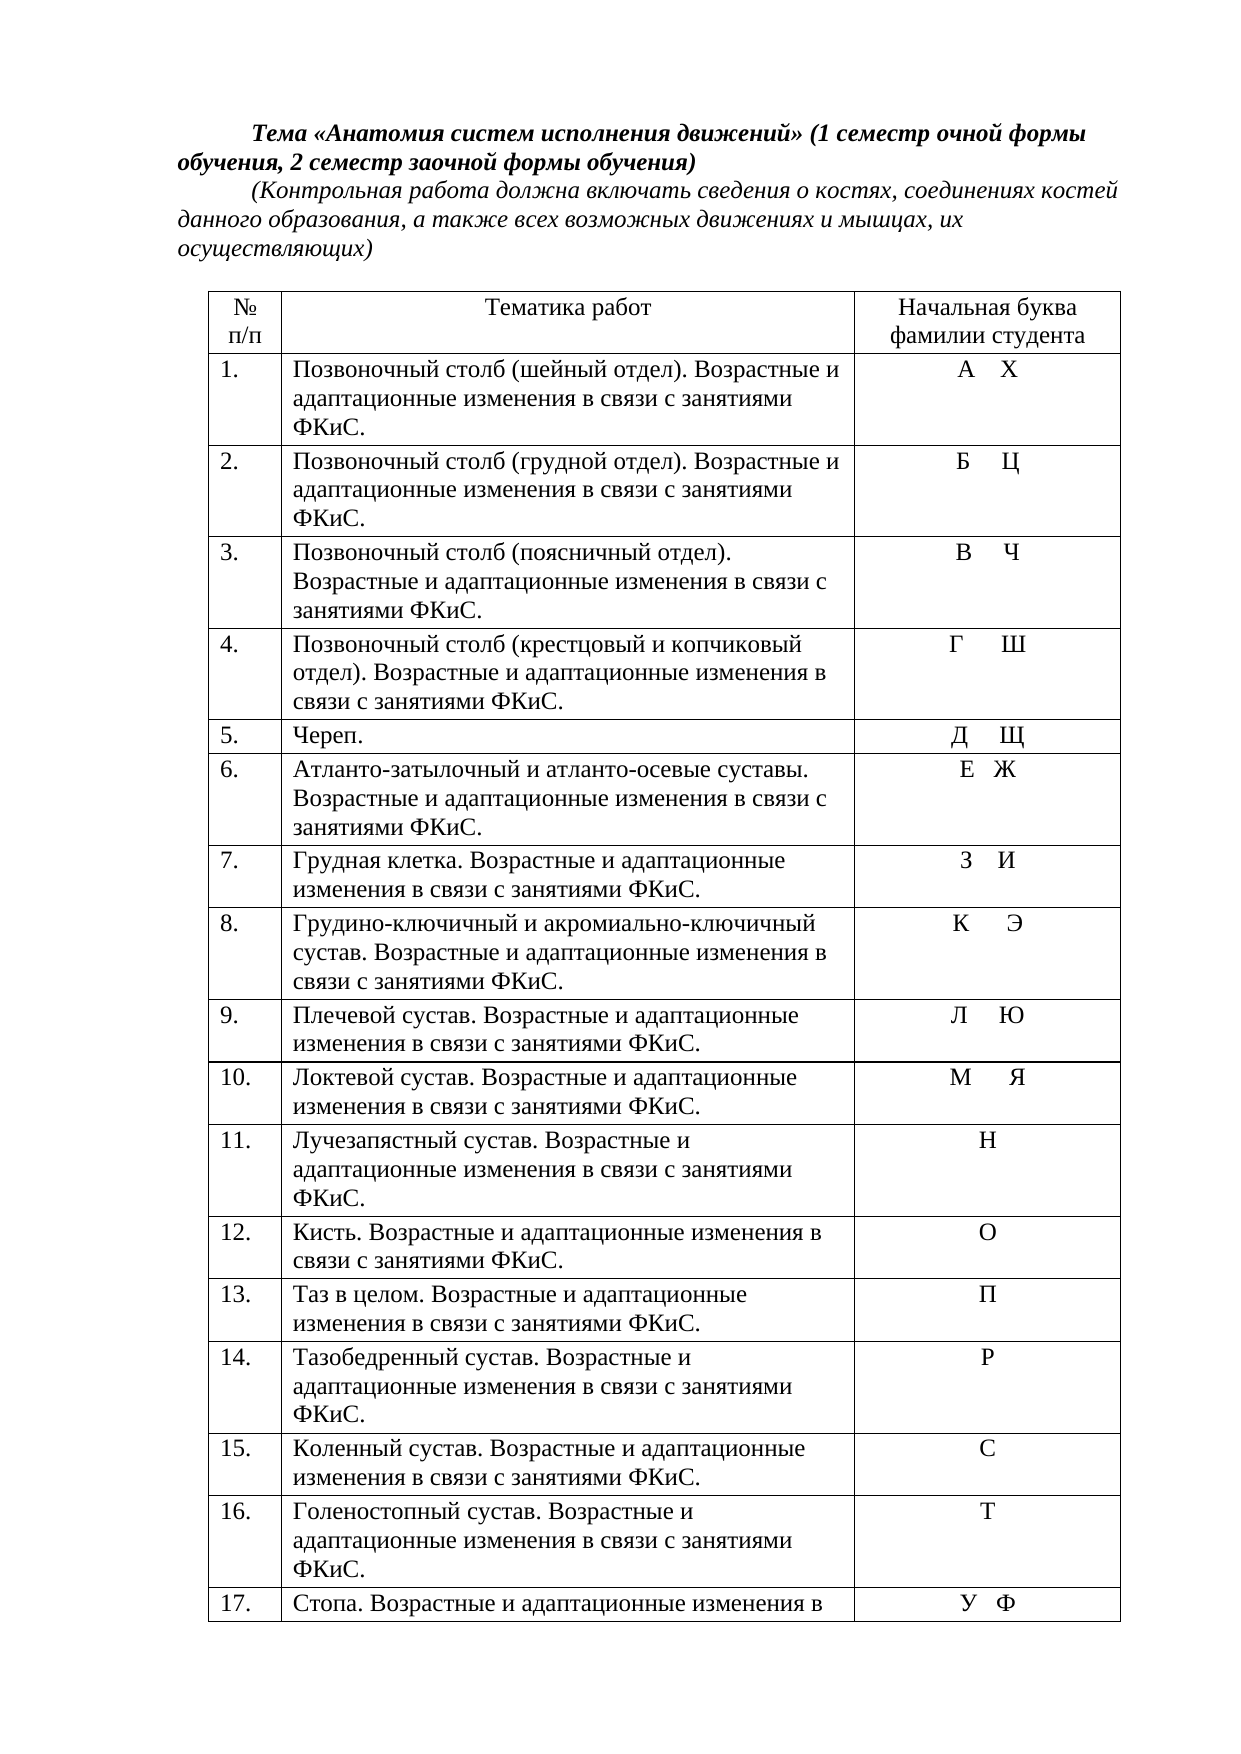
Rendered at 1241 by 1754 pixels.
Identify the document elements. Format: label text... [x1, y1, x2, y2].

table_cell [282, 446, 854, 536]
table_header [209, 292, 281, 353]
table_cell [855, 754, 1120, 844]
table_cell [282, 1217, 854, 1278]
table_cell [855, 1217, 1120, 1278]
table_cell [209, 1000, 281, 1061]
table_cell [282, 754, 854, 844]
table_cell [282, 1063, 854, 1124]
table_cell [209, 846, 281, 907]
text (Контрольная работа должна включать сведения о костях, соединениях костей данного образования, а также всех возможных движениях и мышцах, их осуществляющих) [177, 176, 1152, 262]
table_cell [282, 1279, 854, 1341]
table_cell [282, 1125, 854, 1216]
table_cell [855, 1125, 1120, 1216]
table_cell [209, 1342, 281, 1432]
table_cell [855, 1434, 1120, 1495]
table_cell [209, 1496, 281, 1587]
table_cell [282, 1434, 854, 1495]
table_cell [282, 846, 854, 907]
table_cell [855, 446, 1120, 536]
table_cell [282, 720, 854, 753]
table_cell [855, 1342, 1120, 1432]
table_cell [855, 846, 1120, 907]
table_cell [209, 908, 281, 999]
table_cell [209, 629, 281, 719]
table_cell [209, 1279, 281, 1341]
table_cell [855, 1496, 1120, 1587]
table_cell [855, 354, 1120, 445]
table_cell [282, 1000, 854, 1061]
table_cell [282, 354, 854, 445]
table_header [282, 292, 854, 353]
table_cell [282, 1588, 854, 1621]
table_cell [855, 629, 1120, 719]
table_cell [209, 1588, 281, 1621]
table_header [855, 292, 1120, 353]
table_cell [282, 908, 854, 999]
text Тема «Анатомия систем исполнения движений» (1 семестр очной формы обучения, 2 семестр заочной формы обучения) [177, 118, 1152, 176]
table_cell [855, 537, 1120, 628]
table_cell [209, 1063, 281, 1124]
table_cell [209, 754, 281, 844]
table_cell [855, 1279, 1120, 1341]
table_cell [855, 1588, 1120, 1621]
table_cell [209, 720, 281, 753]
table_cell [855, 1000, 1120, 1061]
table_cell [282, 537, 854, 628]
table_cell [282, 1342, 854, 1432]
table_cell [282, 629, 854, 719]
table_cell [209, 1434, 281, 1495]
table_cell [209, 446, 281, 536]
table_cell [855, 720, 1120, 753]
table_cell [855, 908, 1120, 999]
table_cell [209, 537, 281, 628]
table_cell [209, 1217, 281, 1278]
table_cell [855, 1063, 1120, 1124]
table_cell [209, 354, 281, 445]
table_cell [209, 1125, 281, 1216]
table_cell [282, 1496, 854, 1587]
